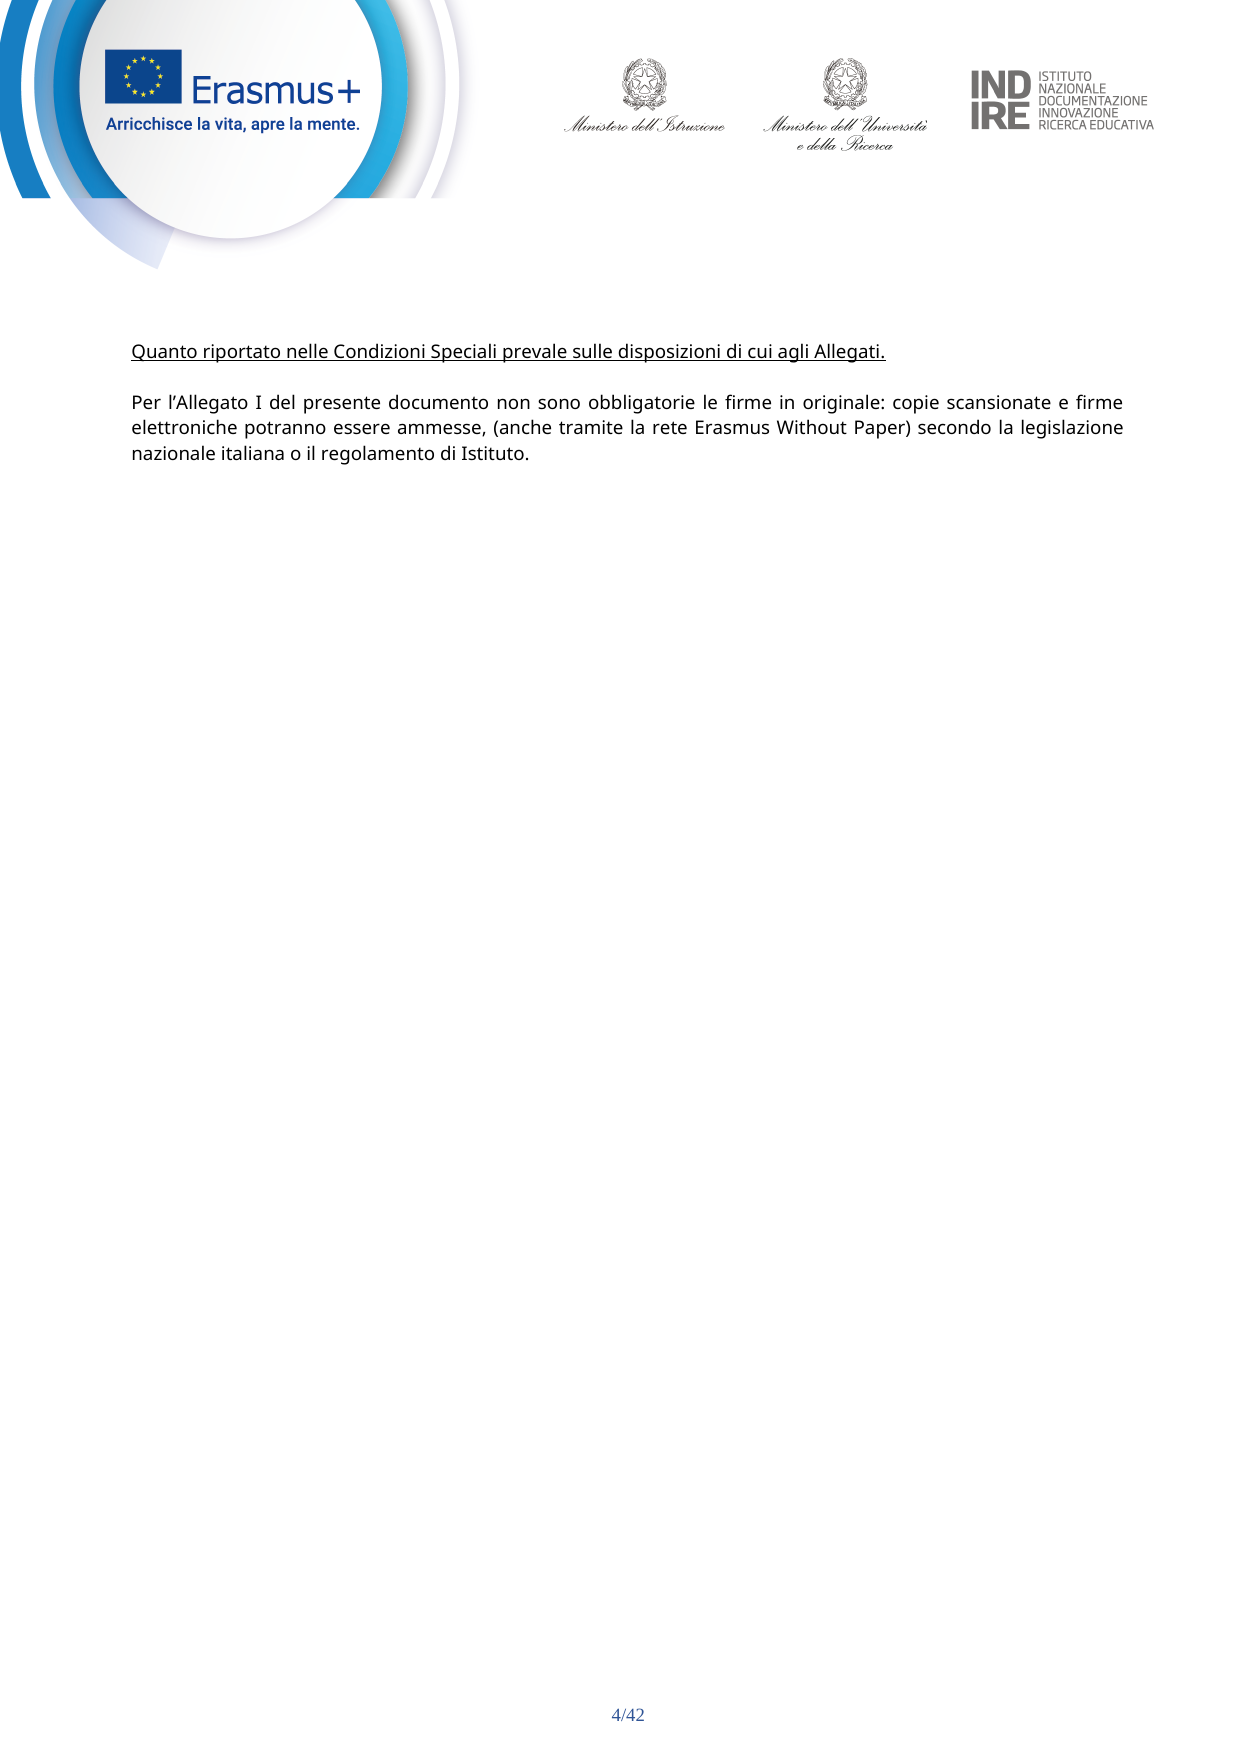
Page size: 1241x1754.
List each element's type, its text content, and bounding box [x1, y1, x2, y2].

picture [0, 0, 1239, 276]
text Quanto riportato nelle Condizioni Speciali prevale sulle disposizioni di cui agli Allegati. [131, 338, 1125, 363]
text Per l’Allegato I del presente documento non sono obbligatorie le firme in originale: copie scansionate e firme elettroniche potranno essere ammesse, (anche tramite la rete Erasmus Without Paper) secondo la legislazione nazionale italiana o il regolamento di Istituto. [131, 389, 1125, 466]
